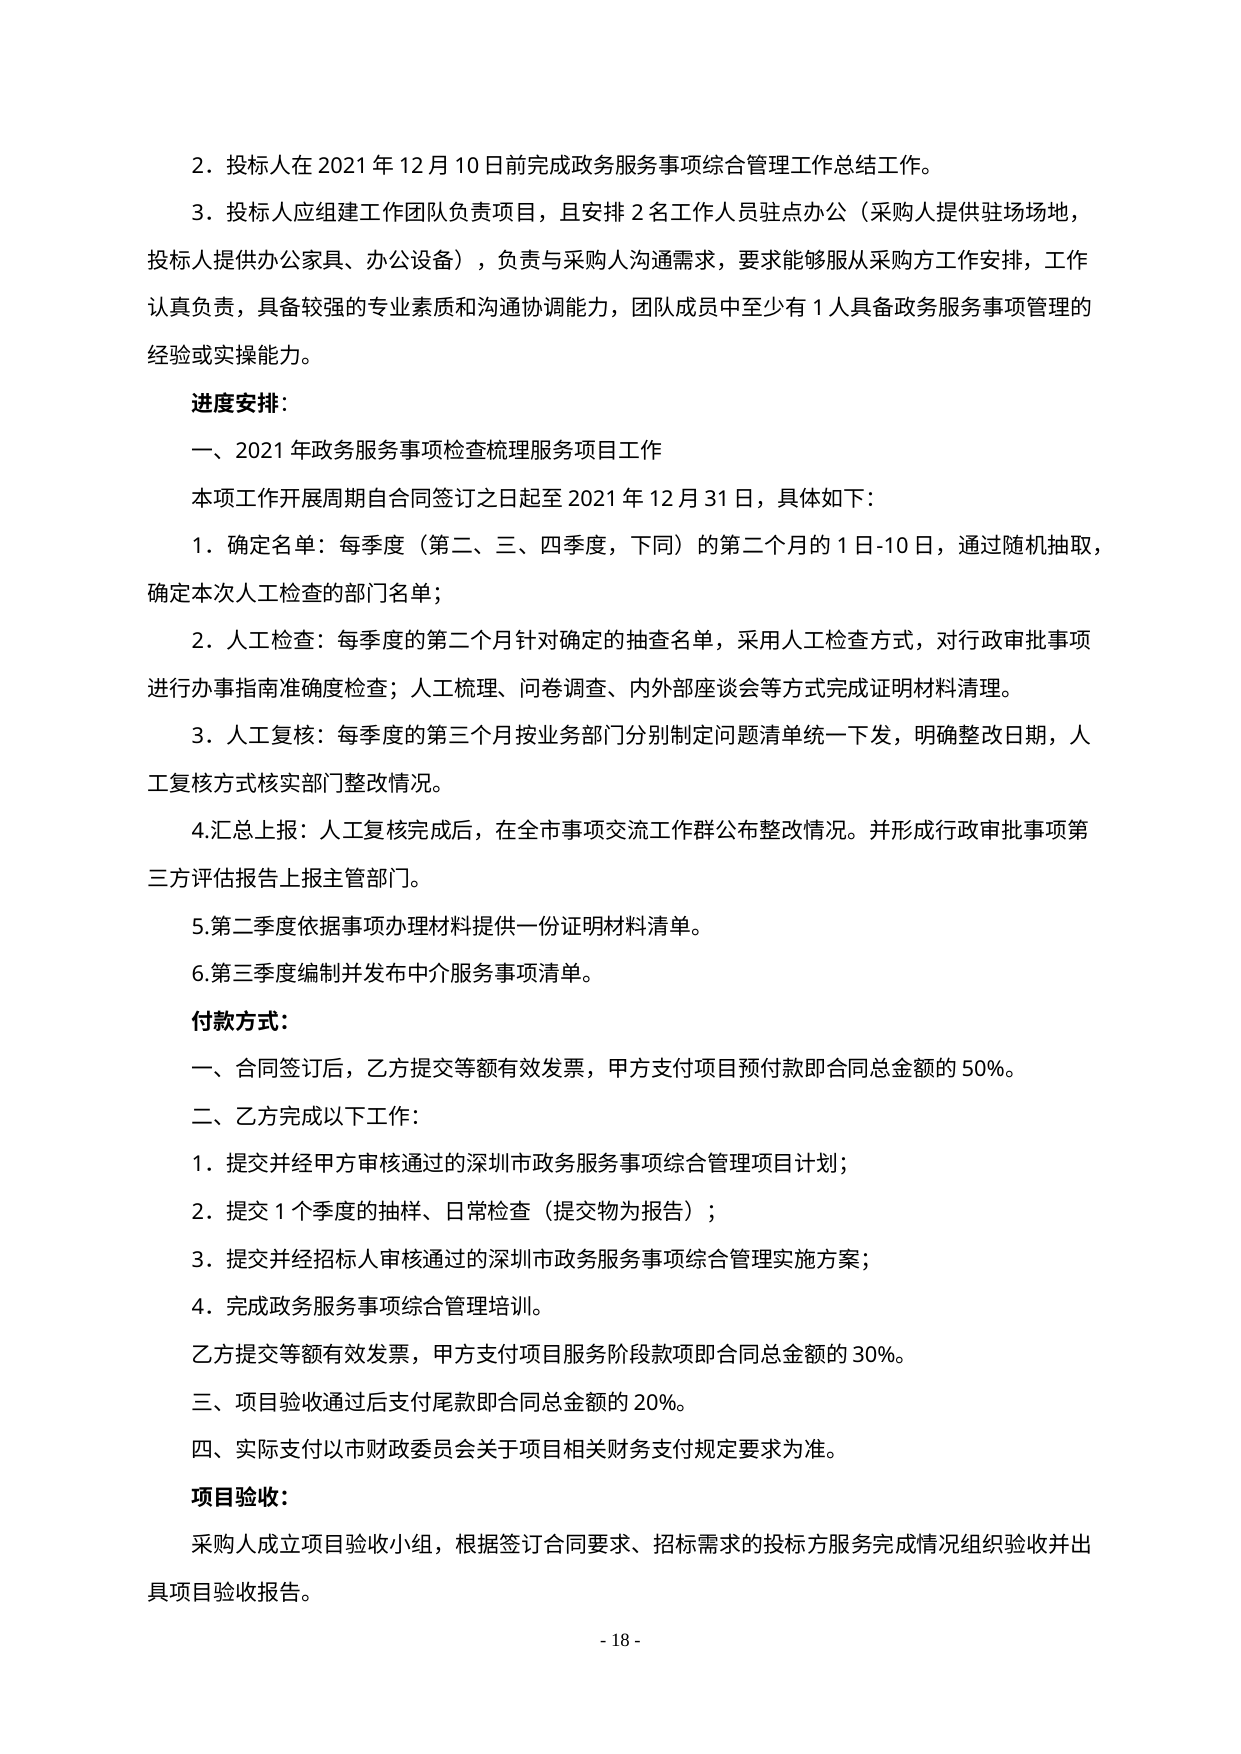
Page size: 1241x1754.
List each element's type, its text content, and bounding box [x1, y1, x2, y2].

text 一、2021年政务服务事项检查梳理服务项目工作 [148, 433, 1092, 465]
text 2．投标人在2021年12月10日前完成政务服务事项综合管理工作总结工作。 [148, 148, 1092, 179]
text 项目验收： [148, 1479, 1092, 1511]
text 3．提交并经招标人审核通过的深圳市政务服务事项综合管理实施方案； [148, 1242, 1092, 1273]
text 付款方式： [148, 1004, 1092, 1036]
text 3．投标人应组建工作团队负责项目，且安排2名工作人员驻点办公（采购人提供驻场场地，投标人提供办公家具、办公设备），负责与采购人沟通需求，要求能够服从采购方工作安排，工作认真负责，具备较强的专业素质和沟通协调能力，团队成员中至少有1人具备政务服务事项管理的经验或实操能力。 [148, 195, 1092, 370]
text 4.汇总上报：人工复核完成后，在全市事项交流工作群公布整改情况。并形成行政审批事项第三方评估报告上报主管部门。 [148, 813, 1092, 893]
text 3．人工复核：每季度的第三个月按业务部门分别制定问题清单统一下发，明确整改日期，人工复核方式核实部门整改情况。 [148, 718, 1092, 798]
text 乙方提交等额有效发票，甲方支付项目服务阶段款项即合同总金额的30%。 [148, 1337, 1092, 1369]
text 三、项目验收通过后支付尾款即合同总金额的20%。 [148, 1384, 1092, 1416]
text 5.第二季度依据事项办理材料提供一份证明材料清单。 [191, 909, 1092, 940]
text 2．人工检查：每季度的第二个月针对确定的抽查名单，采用人工检查方式，对行政审批事项进行办事指南准确度检查；人工梳理、问卷调查、内外部座谈会等方式完成证明材料清理。 [148, 623, 1092, 703]
text 4．完成政务服务事项综合管理培训。 [148, 1289, 1092, 1321]
text 本项工作开展周期自合同签订之日起至2021年12月31日，具体如下： [148, 481, 1092, 512]
text 四、实际支付以市财政委员会关于项目相关财务支付规定要求为准。 [148, 1432, 1092, 1464]
text 一、合同签订后，乙方提交等额有效发票，甲方支付项目预付款即合同总金额的50%。 [148, 1051, 1092, 1083]
text 1．提交并经甲方审核通过的深圳市政务服务事项综合管理项目计划； [148, 1146, 1092, 1178]
text 6.第三季度编制并发布中介服务事项清单。 [191, 956, 1092, 988]
text 二、乙方完成以下工作： [148, 1099, 1092, 1131]
text 1．确定名单：每季度（第二、三、四季度，下同）的第二个月的1日-10日，通过随机抽取，确定本次人工检查的部门名单； [148, 528, 1092, 607]
text 进度安排： [148, 386, 1092, 417]
text 采购人成立项目验收小组，根据签订合同要求、招标需求的投标方服务完成情况组织验收并出具项目验收报告。 [148, 1527, 1092, 1606]
text 2．提交1个季度的抽样、日常检查（提交物为报告）； [148, 1194, 1092, 1226]
